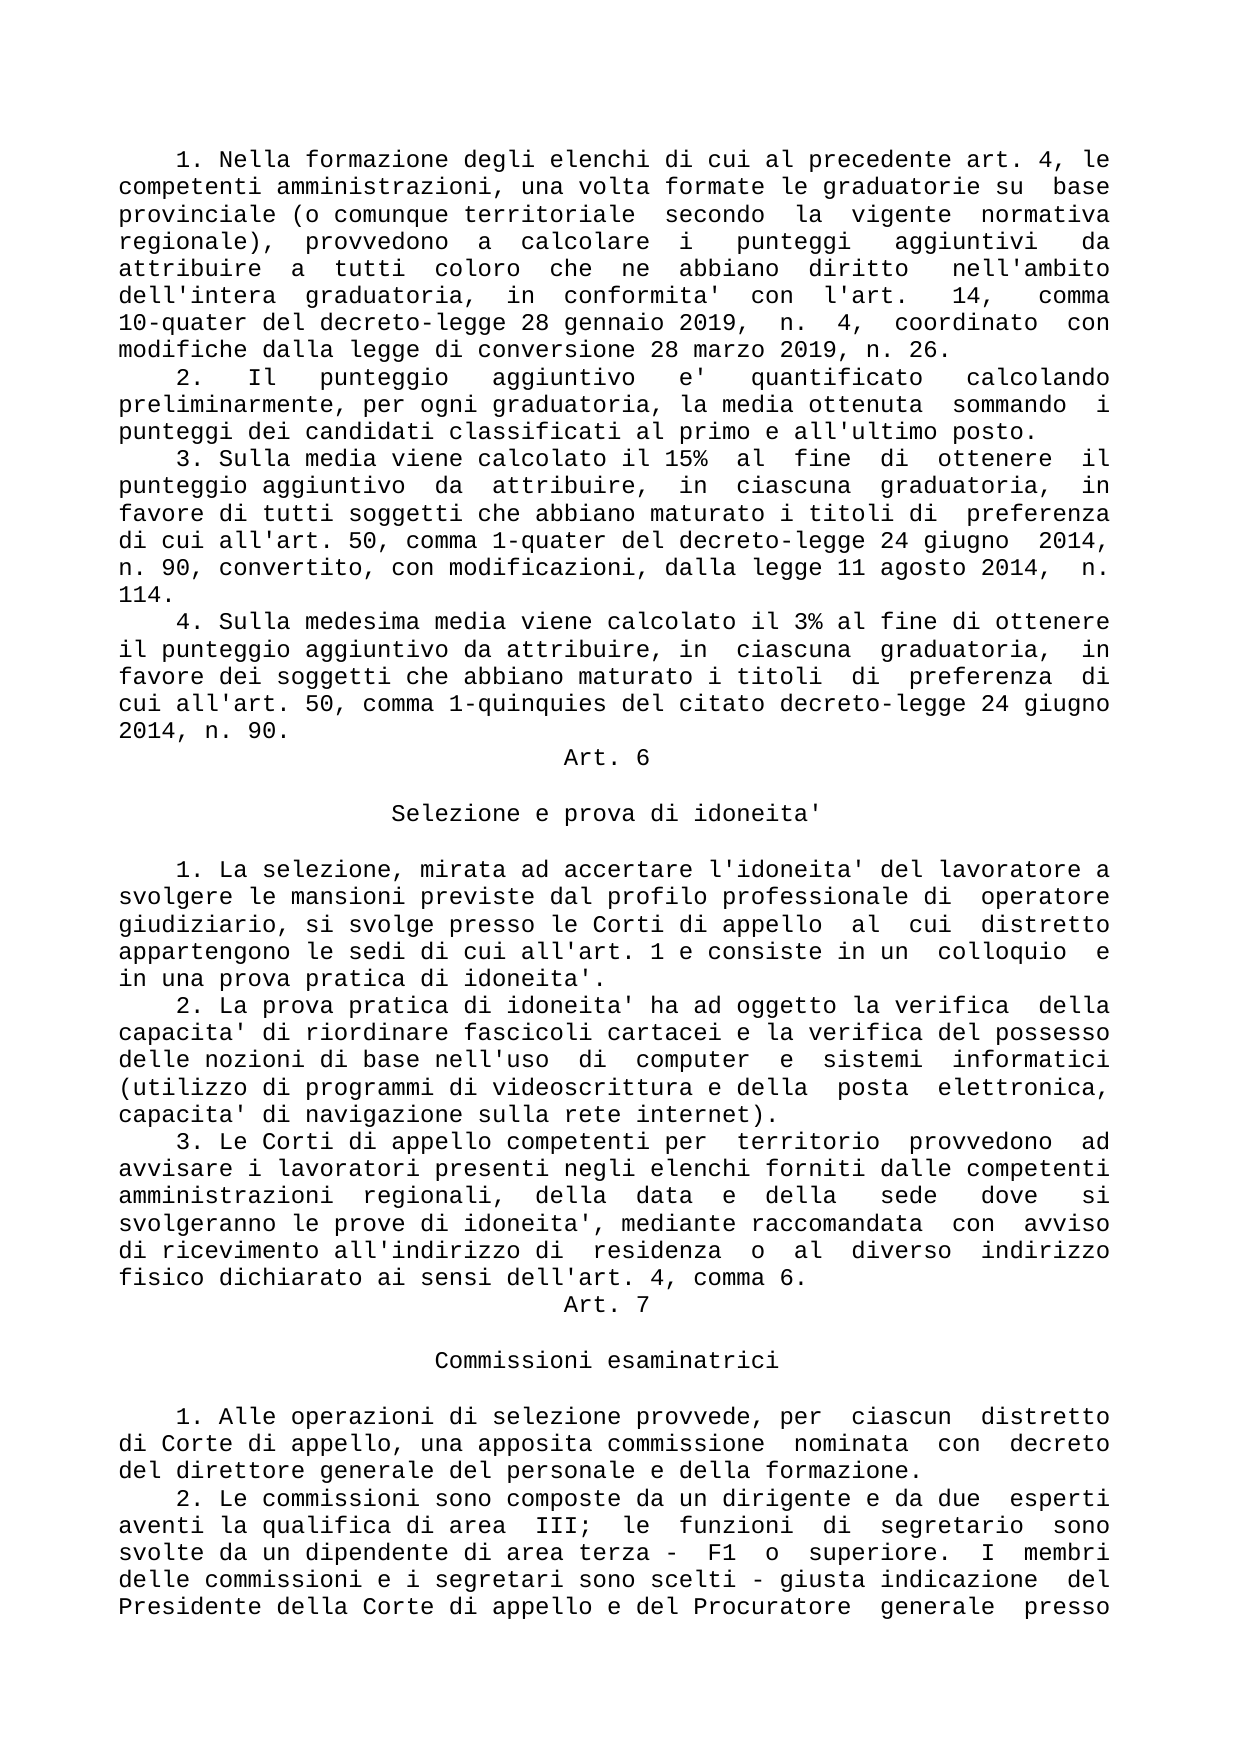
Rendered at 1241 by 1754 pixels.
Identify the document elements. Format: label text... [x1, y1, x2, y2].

text 1. Nella formazione degli elenchi di cui al precedente art. 4, le [118, 148, 1122, 175]
text in una prova pratica di idoneita'. [118, 966, 1122, 993]
text 2. La prova pratica di idoneita' ha ad oggetto la verifica della [118, 993, 1122, 1021]
text fisico dichiarato ai sensi dell'art. 4, comma 6. [118, 1265, 1122, 1293]
text 114. [118, 583, 1122, 610]
text 3. Le Corti di appello competenti per territorio provvedono ad [118, 1129, 1122, 1157]
text dell'intera graduatoria, in conformita' con l'art. 14, comma [118, 283, 1122, 311]
text capacita' di navigazione sulla rete internet). [118, 1102, 1122, 1129]
text cui all'art. 50, comma 1-quinquies del citato decreto-legge 24 giugno [118, 691, 1122, 718]
text di ricevimento all'indirizzo di residenza o al diverso indirizzo [118, 1238, 1122, 1265]
text svolte da un dipendente di area terza - F1 o superiore. I membri [118, 1540, 1122, 1568]
text punteggi dei candidati classificati al primo e all'ultimo posto. [118, 419, 1122, 447]
text appartengono le sedi di cui all'art. 1 e consiste in un colloquio e [118, 939, 1122, 966]
text avvisare i lavoratori presenti negli elenchi forniti dalle competenti [118, 1157, 1122, 1184]
text punteggio aggiuntivo da attribuire, in ciascuna graduatoria, in [118, 474, 1122, 501]
text 2014, n. 90. [118, 718, 1122, 746]
text modifiche dalla legge di conversione 28 marzo 2019, n. 26. [118, 338, 1122, 365]
text competenti amministrazioni, una volta formate le graduatorie su base [118, 175, 1122, 202]
text delle commissioni e i segretari sono scelti - giusta indicazione del [118, 1568, 1122, 1595]
text Art. 6 [118, 746, 1122, 773]
text (utilizzo di programmi di videoscrittura e della posta elettronica, [118, 1075, 1122, 1102]
text di cui all'art. 50, comma 1-quater del decreto-legge 24 giugno 2014, [118, 528, 1122, 555]
text aventi la qualifica di area III; le funzioni di segretario sono [118, 1513, 1122, 1540]
text di Corte di appello, una apposita commissione nominata con decreto [118, 1432, 1122, 1459]
text provinciale (o comunque territoriale secondo la vigente normativa [118, 202, 1122, 229]
text delle nozioni di base nell'uso di computer e sistemi informatici [118, 1048, 1122, 1075]
text Art. 7 [118, 1293, 1122, 1320]
text del direttore generale del personale e della formazione. [118, 1459, 1122, 1486]
text 1. La selezione, mirata ad accertare l'idoneita' del lavoratore a [118, 858, 1122, 885]
text favore di tutti soggetti che abbiano maturato i titoli di preferenza [118, 501, 1122, 528]
text svolgeranno le prove di idoneita', mediante raccomandata con avviso [118, 1211, 1122, 1238]
text Presidente della Corte di appello e del Procuratore generale presso [118, 1595, 1122, 1622]
text amministrazioni regionali, della data e della sede dove si [118, 1184, 1122, 1211]
text 3. Sulla media viene calcolato il 15% al fine di ottenere il [118, 447, 1122, 474]
text 4. Sulla medesima media viene calcolato il 3% al fine di ottenere [118, 610, 1122, 637]
text favore dei soggetti che abbiano maturato i titoli di preferenza di [118, 664, 1122, 691]
text 10-quater del decreto-legge 28 gennaio 2019, n. 4, coordinato con [118, 311, 1122, 338]
text 2. Il punteggio aggiuntivo e' quantificato calcolando [118, 365, 1122, 392]
text Selezione e prova di idoneita' [118, 802, 1122, 829]
text preliminarmente, per ogni graduatoria, la media ottenuta sommando i [118, 392, 1122, 419]
text attribuire a tutti coloro che ne abbiano diritto nell'ambito [118, 256, 1122, 283]
text il punteggio aggiuntivo da attribuire, in ciascuna graduatoria, in [118, 637, 1122, 664]
text 1. Alle operazioni di selezione provvede, per ciascun distretto [118, 1404, 1122, 1432]
text Commissioni esaminatrici [118, 1348, 1122, 1376]
text giudiziario, si svolge presso le Corti di appello al cui distretto [118, 912, 1122, 939]
text 2. Le commissioni sono composte da un dirigente e da due esperti [118, 1486, 1122, 1513]
text capacita' di riordinare fascicoli cartacei e la verifica del possesso [118, 1021, 1122, 1048]
text svolgere le mansioni previste dal profilo professionale di operatore [118, 885, 1122, 912]
text n. 90, convertito, con modificazioni, dalla legge 11 agosto 2014, n. [118, 555, 1122, 583]
text regionale), provvedono a calcolare i punteggi aggiuntivi da [118, 229, 1122, 256]
